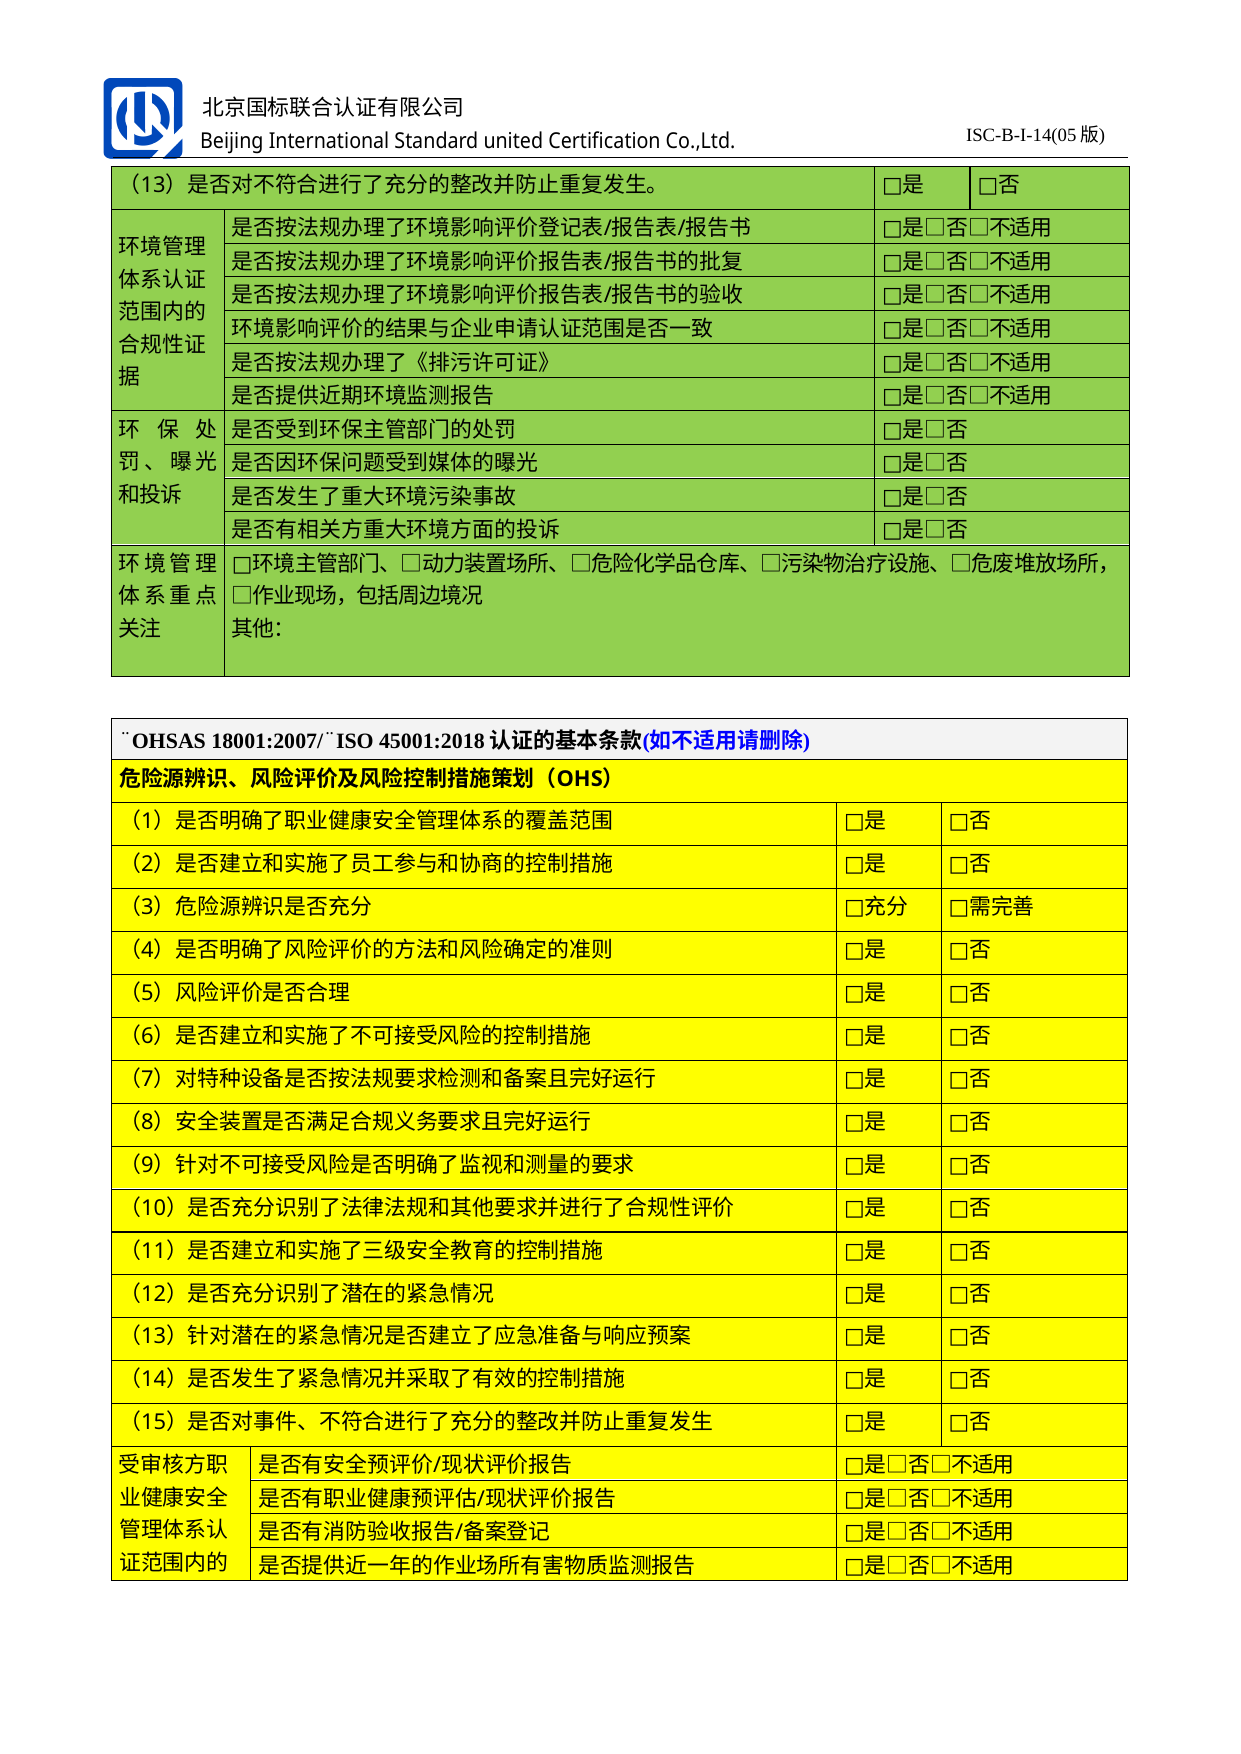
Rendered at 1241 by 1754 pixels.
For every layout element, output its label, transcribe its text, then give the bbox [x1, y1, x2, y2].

table_cell 是否受到环保主管部门的处罚 [225, 411, 874, 444]
table_cell □否 [942, 1361, 1127, 1403]
table_cell □是□否 [875, 479, 1129, 511]
table_cell 是否按法规办理了《排污许可证》 [225, 344, 874, 377]
table_cell （13）是否对不符合进行了充分的整改并防止重复发生。 [112, 167, 874, 209]
table_cell □否 [942, 932, 1127, 974]
table_cell 是否有职业健康预评估/现状评价报告 [251, 1481, 836, 1513]
table_cell 是否因环保问题受到媒体的曝光 [225, 445, 874, 477]
table_cell （4）是否明确了风险评价的方法和风险确定的准则 [112, 932, 836, 974]
table_cell □否 [942, 975, 1127, 1017]
table_cell 环境管理体系重点关注 [112, 546, 224, 676]
table_cell □否 [971, 167, 1129, 209]
table_cell □否 [942, 1104, 1127, 1146]
table_cell （12）是否充分识别了潜在的紧急情况 [112, 1275, 836, 1317]
table_cell □是 [837, 1275, 941, 1317]
table_cell □是 [837, 1233, 941, 1274]
table_cell （3）危险源辨识是否充分 [112, 889, 836, 931]
picture [103, 78, 183, 159]
table_cell □是 [837, 932, 941, 974]
table_cell □需完善 [942, 889, 1127, 931]
table_cell 是否发生了重大环境污染事故 [225, 479, 874, 511]
table_cell （14）是否发生了紧急情况并采取了有效的控制措施 [112, 1361, 836, 1403]
table_cell 是否有安全预评价/现状评价报告 [251, 1447, 836, 1479]
table_cell （6）是否建立和实施了不可接受风险的控制措施 [112, 1018, 836, 1060]
table_cell 受审核方职业健康安全管理体系认证范围内的合规性证据 [112, 1447, 250, 1580]
table_cell □是□否□不适用 [837, 1447, 1127, 1479]
table_cell □是□否 [875, 445, 1129, 477]
table_cell □环境主管部门、□动力装置场所、□危险化学品仓库、□污染物治疗设施、□危废堆放场所，□作业现场，包括周边境况 其他： [225, 546, 1129, 676]
table_cell （15）是否对事件、不符合进行了充分的整改并防止重复发生 [112, 1404, 836, 1446]
table_cell □否 [942, 1404, 1127, 1446]
table_cell □否 [942, 846, 1127, 888]
table_cell □否 [942, 1318, 1127, 1360]
table_cell 危险源辨识、风险评价及风险控制措施策划（OHS） [112, 760, 1127, 802]
table_cell □是 [837, 1061, 941, 1103]
table_cell （13）针对潜在的紧急情况是否建立了应急准备与响应预案 [112, 1318, 836, 1360]
table_cell （2）是否建立和实施了员工参与和协商的控制措施 [112, 846, 836, 888]
table_cell □是 [837, 846, 941, 888]
table_cell □是 [837, 1104, 941, 1146]
table_cell 环境影响评价的结果与企业申请认证范围是否一致 [225, 311, 874, 343]
table_cell 是否有消防验收报告/备案登记 [251, 1514, 836, 1547]
table_cell 是否有相关方重大环境方面的投诉 [225, 512, 874, 544]
table_cell □是□否□不适用 [875, 378, 1129, 410]
table_cell □是 [837, 1318, 941, 1360]
table_cell □是□否□不适用 [837, 1481, 1127, 1513]
table_cell 是否提供近期环境监测报告 [225, 378, 874, 410]
table_cell □充分 [837, 889, 941, 931]
table_cell （7）对特种设备是否按法规要求检测和备案且完好运行 [112, 1061, 836, 1103]
table_cell □是 [837, 975, 941, 1017]
table_cell 环保处罚、曝光和投诉 [112, 411, 224, 544]
table_cell □是□否 [875, 411, 1129, 444]
table_cell □是□否 [875, 512, 1129, 544]
table_cell □是□否□不适用 [875, 344, 1129, 377]
table_cell （5）风险评价是否合理 [112, 975, 836, 1017]
table_cell □否 [942, 803, 1127, 845]
table_cell □是 [837, 1147, 941, 1188]
table_cell 是否提供近一年的作业场所有害物质监测报告 [251, 1548, 836, 1580]
table_cell （1）是否明确了职业健康安全管理体系的覆盖范围 [112, 803, 836, 845]
table_cell □是□否□不适用 [837, 1514, 1127, 1547]
table_cell 是否按法规办理了环境影响评价登记表/报告表/报告书 [225, 210, 874, 243]
table_cell 环境管理体系认证范围内的合规性证据 [112, 210, 224, 410]
table_cell □是□否□不适用 [875, 311, 1129, 343]
table_header ¨OHSAS 18001:2007/¨ISO 45001:2018认证的基本条款(如不适用请删除) [112, 719, 1127, 759]
table_cell □是□否□不适用 [875, 210, 1129, 243]
table_cell （9）针对不可接受风险是否明确了监视和测量的要求 [112, 1147, 836, 1188]
table_cell 是否按法规办理了环境影响评价报告表/报告书的批复 [225, 244, 874, 276]
table_cell □否 [942, 1233, 1127, 1274]
table_cell （11）是否建立和实施了三级安全教育的控制措施 [112, 1233, 836, 1274]
table_cell □是□否□不适用 [875, 277, 1129, 310]
table_cell □是□否□不适用 [875, 244, 1129, 276]
table_cell □否 [942, 1061, 1127, 1103]
table_cell □否 [942, 1018, 1127, 1060]
table_cell □是□否□不适用 [837, 1548, 1127, 1580]
table_cell □是 [837, 1190, 941, 1231]
table_cell □是 [837, 1018, 941, 1060]
table_cell 是否按法规办理了环境影响评价报告表/报告书的验收 [225, 277, 874, 310]
table_cell （10）是否充分识别了法律法规和其他要求并进行了合规性评价 [112, 1190, 836, 1231]
table_cell □是 [837, 1361, 941, 1403]
table_cell □是 [837, 803, 941, 845]
table_cell □是 [875, 167, 969, 209]
table_cell （8）安全装置是否满足合规义务要求且完好运行 [112, 1104, 836, 1146]
table_cell □是 [837, 1404, 941, 1446]
table_cell □否 [942, 1275, 1127, 1317]
table_cell □否 [942, 1190, 1127, 1231]
table_cell □否 [942, 1147, 1127, 1188]
